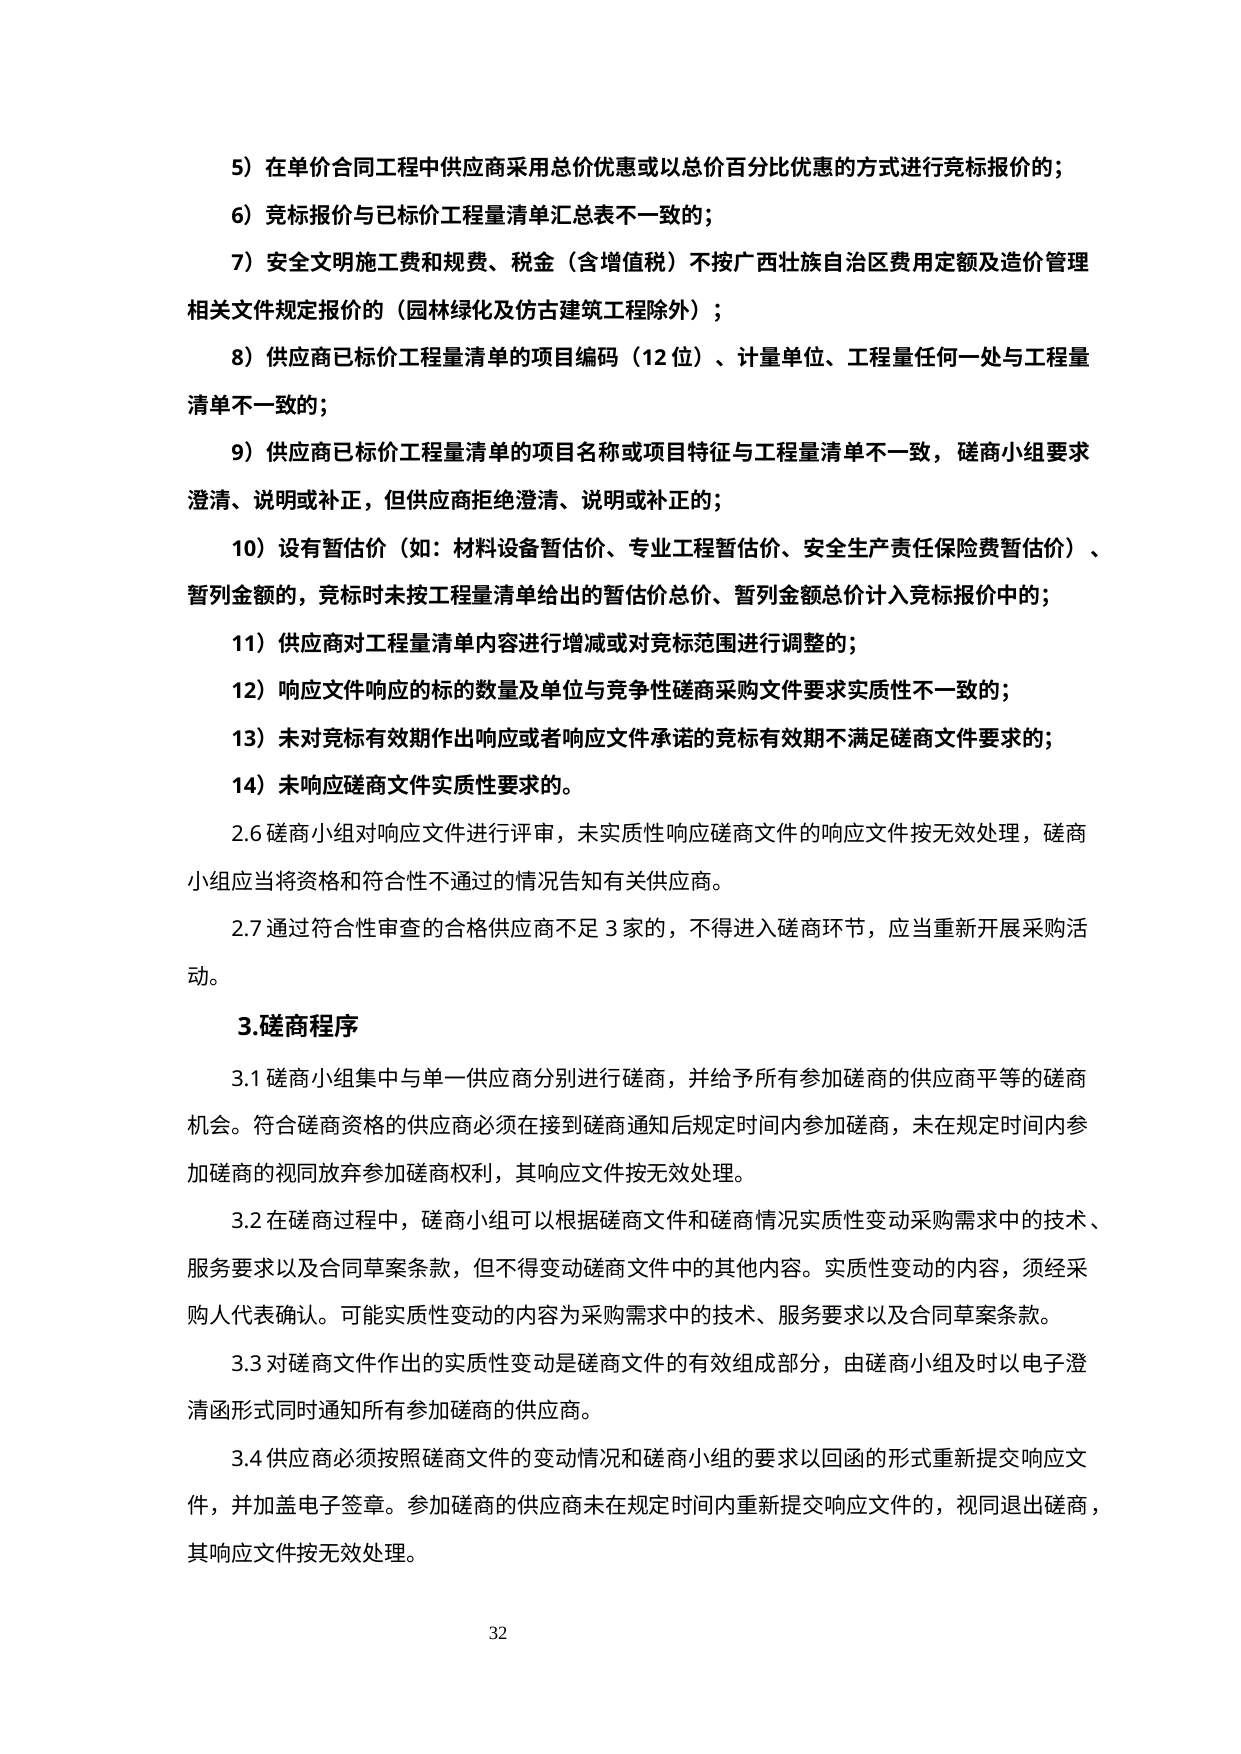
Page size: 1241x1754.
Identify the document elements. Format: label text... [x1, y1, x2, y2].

text 3.1磋商小组集中与单一供应商分别进行磋商，并给予所有参加磋商的供应商平等的磋商机会。符合磋商资格的供应商必须在接到磋商通知后规定时间内参加磋商，未在规定时间内参加磋商的视同放弃参加磋商权利，其响应文件按无效处理。 [187, 1061, 1090, 1187]
text 11）供应商对工程量清单内容进行增减或对竞标范围进行调整的； [187, 626, 1090, 657]
text 7）安全文明施工费和规费、税金（含增值税）不按广西壮族自治区费用定额及造价管理相关文件规定报价的（园林绿化及仿古建筑工程除外）； [187, 245, 1090, 324]
text 5）在单价合同工程中供应商采用总价优惠或以总价百分比优惠的方式进行竞标报价的； [187, 150, 1090, 182]
text 2.7通过符合性审查的合格供应商不足3家的，不得进入磋商环节，应当重新开展采购活动。 [187, 911, 1090, 990]
text 10）设有暂估价（如：材料设备暂估价、专业工程暂估价、安全生产责任保险费暂估价）、暂列金额的，竞标时未按工程量清单给出的暂估价总价、暂列金额总价计入竞标报价中的； [187, 531, 1090, 610]
text 9）供应商已标价工程量清单的项目名称或项目特征与工程量清单不一致，磋商小组要求澄清、说明或补正，但供应商拒绝澄清、说明或补正的； [187, 435, 1090, 515]
text 6）竞标报价与已标价工程量清单汇总表不一致的； [187, 198, 1090, 229]
text 2.6磋商小组对响应文件进行评审，未实质性响应磋商文件的响应文件按无效处理，磋商小组应当将资格和符合性不通过的情况告知有关供应商。 [187, 816, 1090, 895]
text 14）未响应磋商文件实质性要求的。 [187, 768, 1090, 800]
text 3.3对磋商文件作出的实质性变动是磋商文件的有效组成部分，由磋商小组及时以电子澄清函形式同时通知所有参加磋商的供应商。 [187, 1346, 1090, 1425]
text 12）响应文件响应的标的数量及单位与竞争性磋商采购文件要求实质性不一致的； [187, 673, 1090, 705]
text 13）未对竞标有效期作出响应或者响应文件承诺的竞标有效期不满足磋商文件要求的； [187, 721, 1090, 753]
text 8）供应商已标价工程量清单的项目编码（12位）、计量单位、工程量任何一处与工程量清单不一致的； [187, 340, 1090, 419]
text 3.磋商程序 [187, 1006, 1090, 1042]
text 3.4供应商必须按照磋商文件的变动情况和磋商小组的要求以回函的形式重新提交响应文件，并加盖电子签章。参加磋商的供应商未在规定时间内重新提交响应文件的，视同退出磋商，其响应文件按无效处理。 [187, 1441, 1090, 1568]
text 3.2在磋商过程中，磋商小组可以根据磋商文件和磋商情况实质性变动采购需求中的技术、服务要求以及合同草案条款，但不得变动磋商文件中的其他内容。实质性变动的内容，须经采购人代表确认。可能实质性变动的内容为采购需求中的技术、服务要求以及合同草案条款。 [187, 1203, 1090, 1330]
